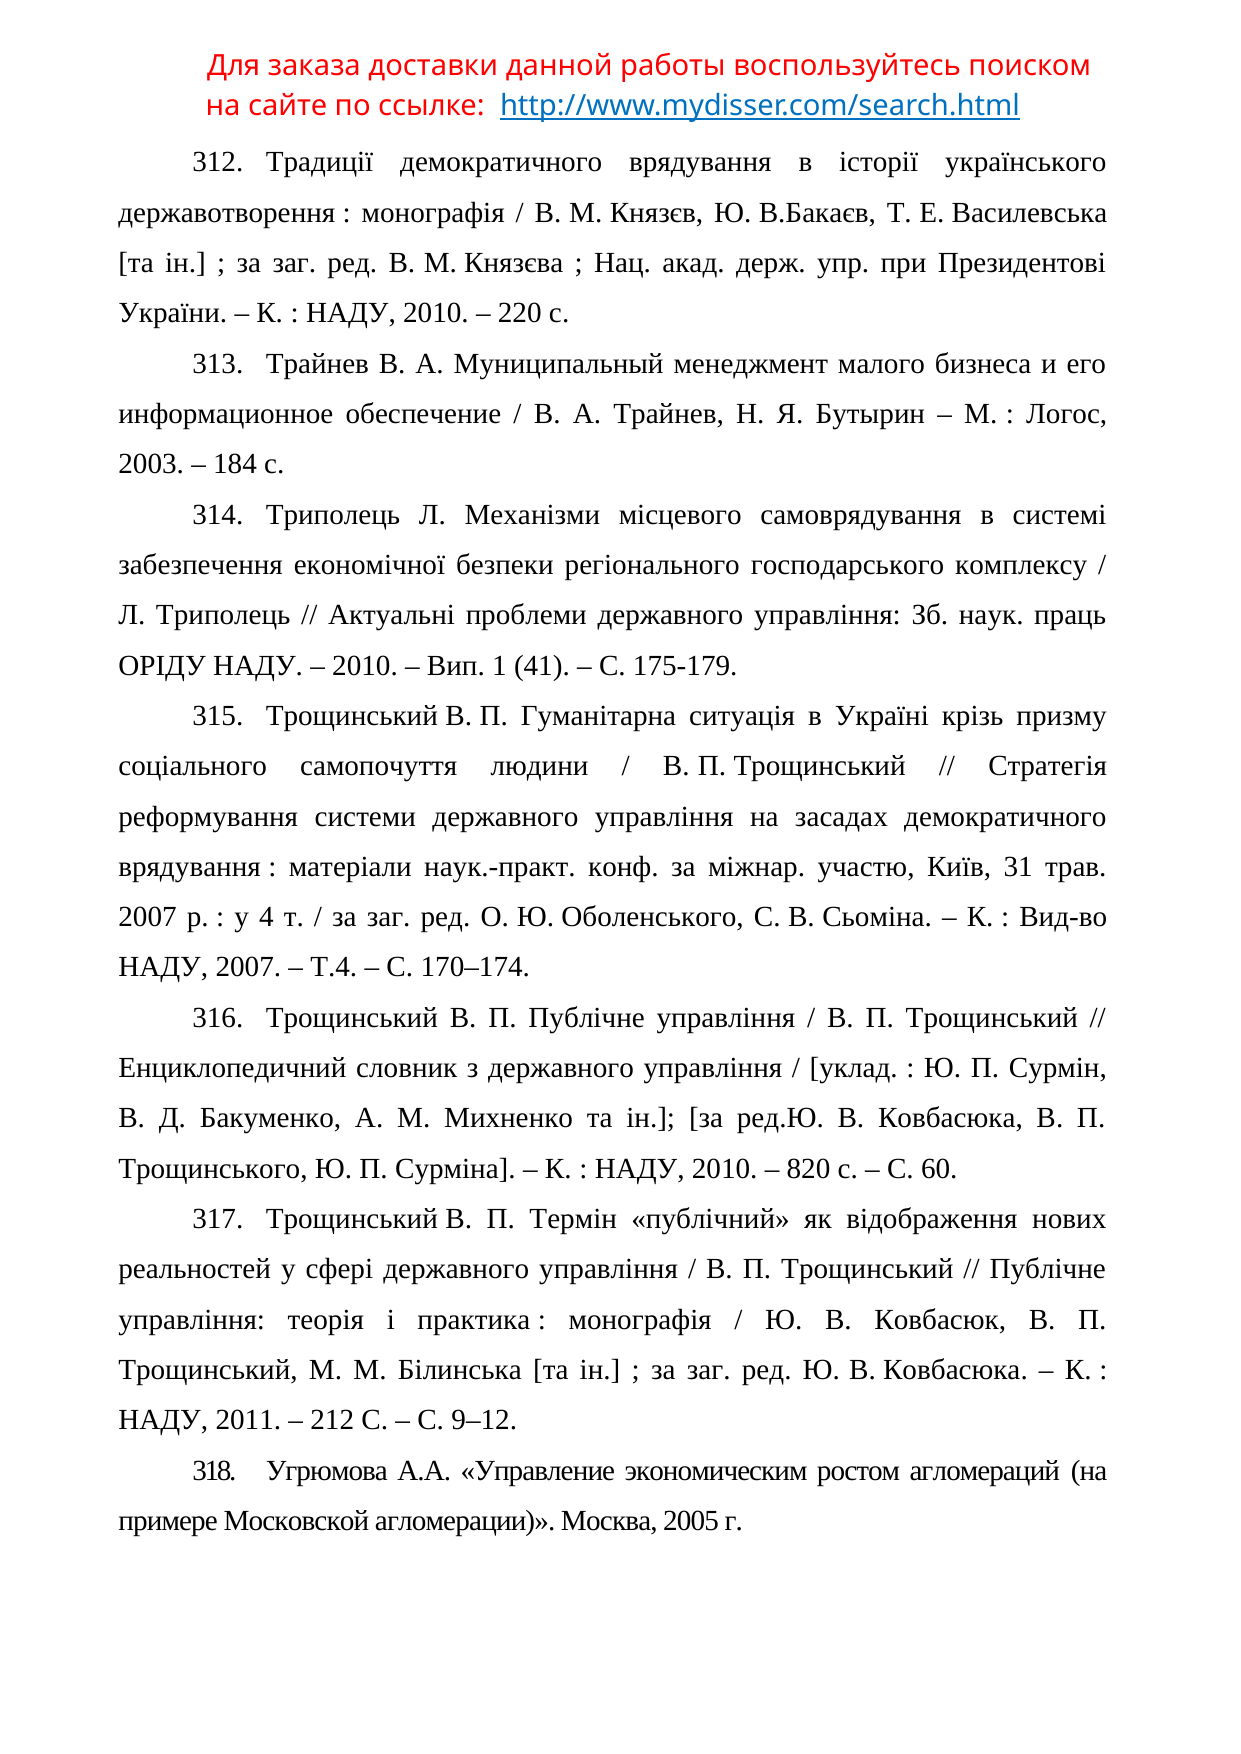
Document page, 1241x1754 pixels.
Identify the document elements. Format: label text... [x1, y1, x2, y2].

list Традиції демократичного врядування в історії українського державотворення : монографія / В. М. Князєв, Ю. В.Бакаєв, Т. Е. Василевська [та ін.] ; за заг. ред. В. М. Князєва ; Нац. акад. держ. упр. при Президентові України. – К. : НАДУ, 2010. – 220 с. [118, 144, 1107, 329]
list Триполець Л. Механізми місцевого самоврядування в системі забезпечення економічної безпеки регіонального господарського комплексу / Л. Триполець // Актуальні проблеми державного управління: Зб. наук. праць ОРІДУ НАДУ. – 2010. – Вип. 1 (41). – С. 175-179. [118, 497, 1107, 681]
list Угрюмова А.А. «Управление экономическим ростом агломераций (на примере Московской агломерации)». Москва, 2005 г. [118, 1453, 1107, 1537]
list Трощинський В. П. Термін «публічний» як відображення нових реальностей у сфері державного управління / В. П. Трощинський // Публічне управління: теорія і практика : монографія / Ю. В. Ковбасюк, В. П. Трощинський, М. М. Білинська [та ін.] ; за заг. ред. Ю. В. Ковбасюка. – К. : НАДУ, 2011. – 212 С. – С. 9–12. [118, 1201, 1107, 1436]
list Трайнев В. А. Муниципальный менеджмент малого бизнеса и его информационное обеспечение / В. А. Трайнев, Н. Я. Бутырин – М. : Логос, 2003. – 184 с. [118, 346, 1107, 480]
list Трощинський В. П. Публічне управління / В. П. Трощинський // Енциклопедичний словник з державного управління / [уклад. : Ю. П. Сурмін, В. Д. Бакуменко, А. М. Михненко та ін.]; [за ред.Ю. В. Ковбасюка, В. П. Трощинського, Ю. П. Сурміна]. – К. : НАДУ, 2010. – 820 с. – С. 60. [118, 1000, 1107, 1184]
list Трощинський В. П. Гуманітарна ситуація в Україні крізь призму соціального самопочуття людини / В. П. Трощинський // Стратегія реформування системи державного управління на засадах демократичного врядування : матеріали наук.-практ. конф. за міжнар. участю, Київ, 31 трав. 2007 р. : у 4 т. / за заг. ред. О. Ю. Оболенського, С. В. Сьоміна. – К. : Вид-во НАДУ, 2007. – Т.4. – С. 170–174. [118, 698, 1107, 983]
